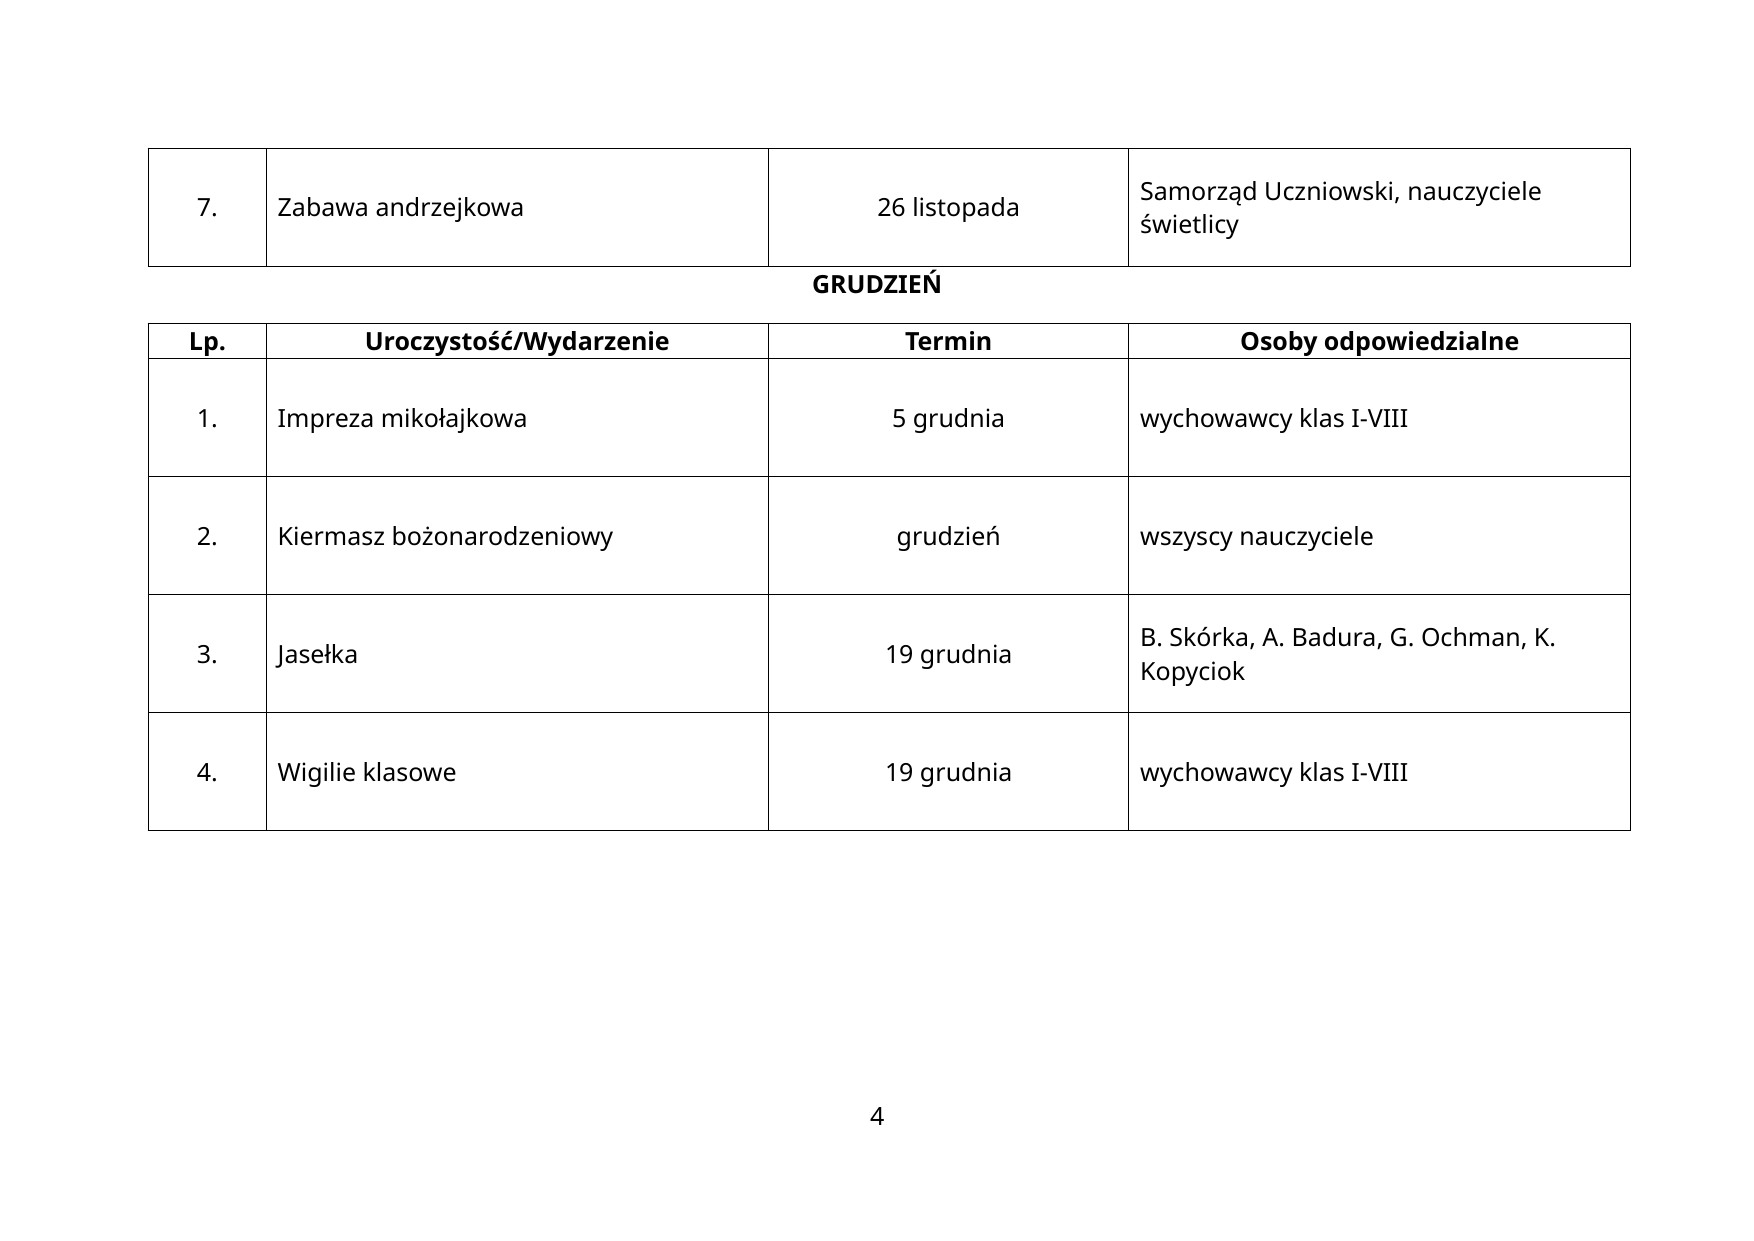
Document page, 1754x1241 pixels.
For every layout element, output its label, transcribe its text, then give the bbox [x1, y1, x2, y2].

table_cell wszyscy nauczyciele [1129, 477, 1630, 594]
table_cell 7. [149, 149, 266, 266]
table_cell Zabawa andrzejkowa [267, 149, 768, 266]
table_cell 2. [149, 477, 266, 594]
table_cell 19 grudnia [769, 713, 1128, 830]
table_cell 19 grudnia [769, 595, 1128, 712]
table_header Lp. [149, 324, 266, 358]
table_cell wychowawcy klas I-VIII [1129, 359, 1630, 476]
table_cell wychowawcy klas I-VIII [1129, 713, 1630, 830]
table_cell 1. [149, 359, 266, 476]
table_cell Impreza mikołajkowa [267, 359, 768, 476]
text GRUDZIEŃ [148, 267, 1606, 301]
table_header Uroczystość/Wydarzenie [267, 324, 768, 358]
table_header Osoby odpowiedzialne [1129, 324, 1630, 358]
table_cell Wigilie klasowe [267, 713, 768, 830]
table_cell 26 listopada [769, 149, 1128, 266]
table_header Termin [769, 324, 1128, 358]
table_cell 5 grudnia [769, 359, 1128, 476]
table_cell grudzień [769, 477, 1128, 594]
table_cell Kiermasz bożonarodzeniowy [267, 477, 768, 594]
table_cell 3. [149, 595, 266, 712]
table_cell B. Skórka, A. Badura, G. Ochman, K. Kopyciok [1129, 595, 1630, 712]
table_cell 4. [149, 713, 266, 830]
table_cell Jasełka [267, 595, 768, 712]
table_cell Samorząd Uczniowski, nauczyciele świetlicy [1129, 149, 1630, 266]
